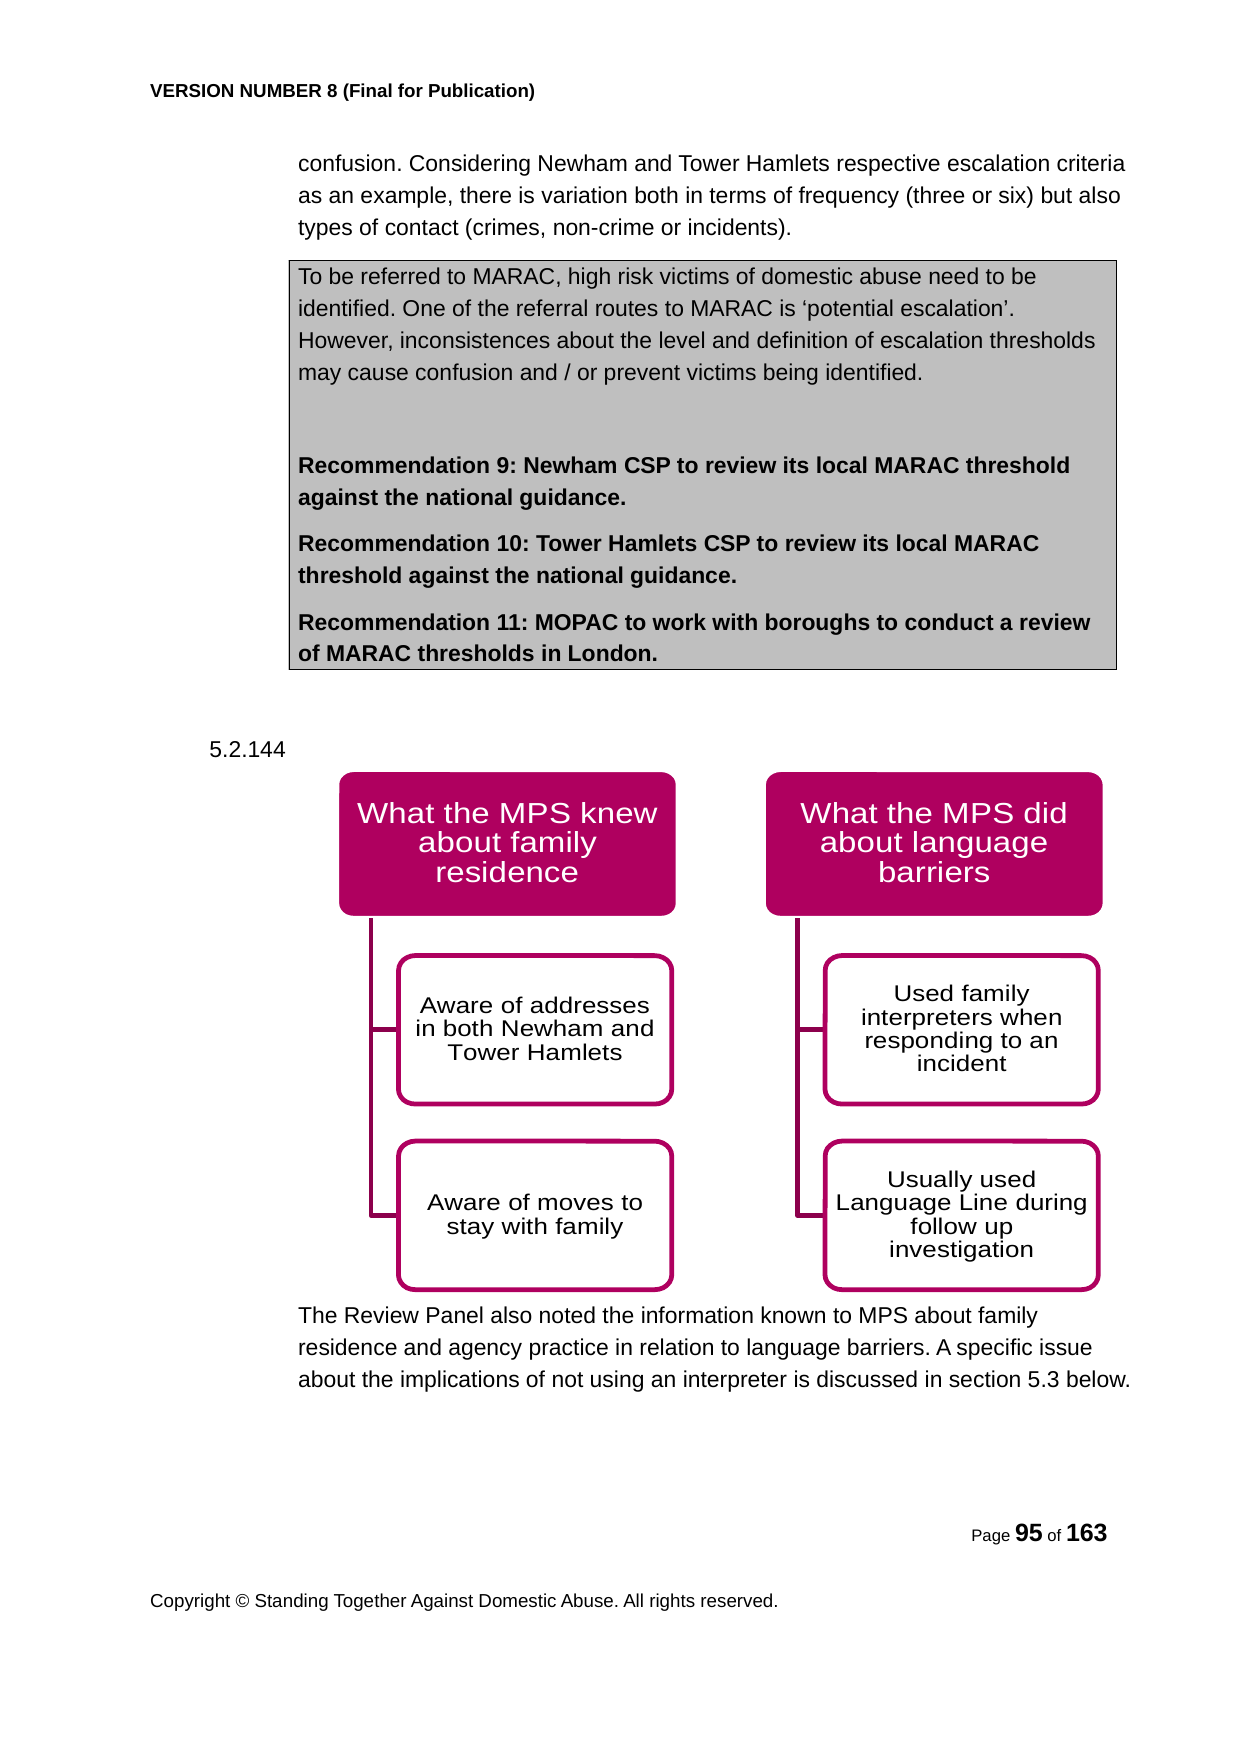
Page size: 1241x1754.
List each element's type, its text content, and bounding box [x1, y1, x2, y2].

text Recommendation 10: Tower Hamlets CSP to review its local MARAC threshold against the national guidance. [290, 527, 1116, 588]
text Recommendation 9: Newham CSP to review its local MARAC threshold against the national guidance. [290, 449, 1116, 510]
text Recommendation 11: MOPAC to work with boroughs to conduct a review of MARAC thresholds in London. [290, 605, 1116, 669]
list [209, 150, 1143, 240]
text To be referred to MARAC, high risk victims of domestic abuse need to be identified. One of the referral routes to MARAC is ‘potential escalation’. However, inconsistences about the level and definition of escalation thresholds may cause confusion and / or prevent victims being identified. [290, 261, 1116, 385]
list The Review Panel also noted the information known to MPS about family residence and agency practice in relation to language barriers. A specific issue about the implications of not using an interpreter is discussed in section 5.3 below. [209, 736, 1143, 1392]
